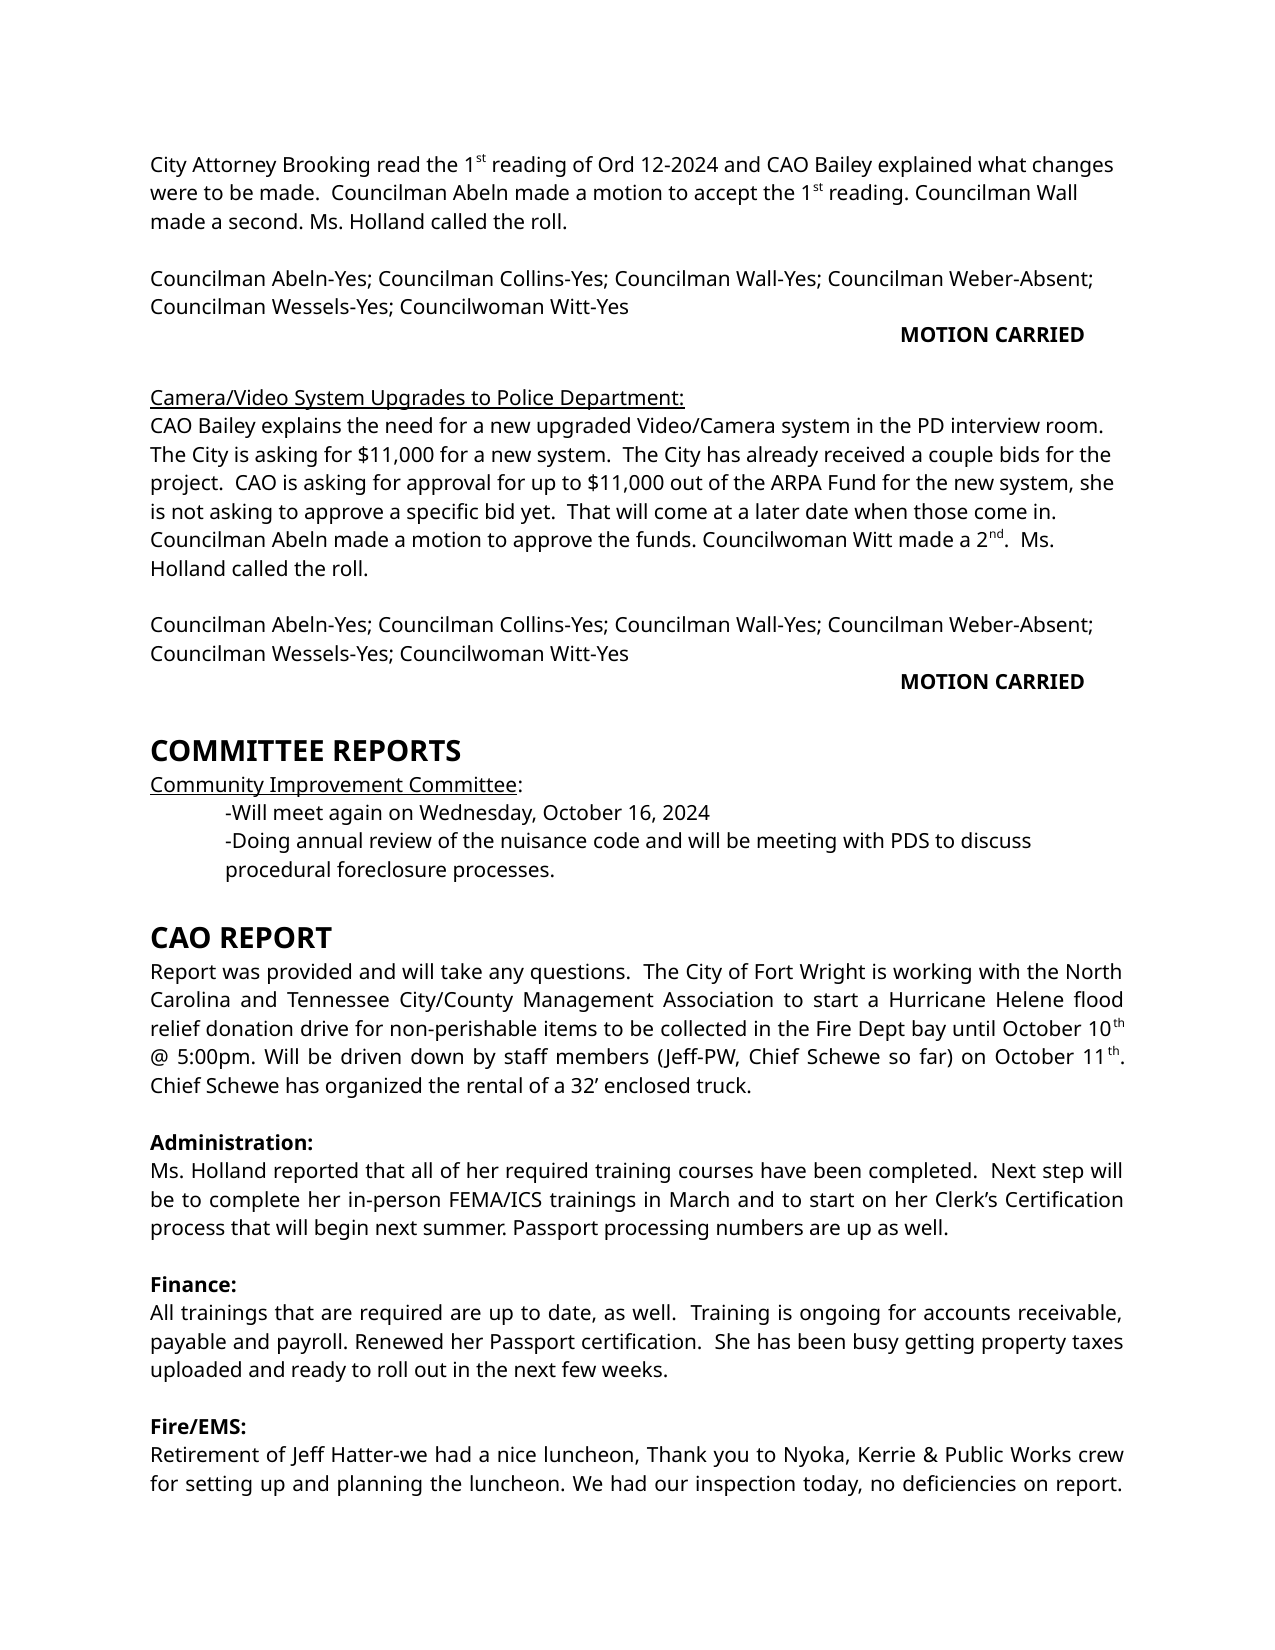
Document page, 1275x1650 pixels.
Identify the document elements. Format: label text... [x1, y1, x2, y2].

text COMMITTEE REPORTS [150, 730, 1125, 770]
text Ms. Holland reported that all of her required training courses have been completed. Next step will be to complete her in-person FEMA/ICS trainings in March and to start on her Clerk’s Certification process that will begin next summer. Passport processing numbers are up as well. [150, 1156, 1125, 1242]
text Councilman Abeln-Yes; Councilman Collins-Yes; Councilman Wall-Yes; Councilman Weber-Absent; Councilman Wessels-Yes; Councilwoman Witt-Yes [150, 264, 1125, 321]
text MOTION CARRIED [150, 321, 1125, 349]
text All trainings that are required are up to date, as well. Training is ongoing for accounts receivable, payable and payroll. Renewed her Passport certification. She has been busy getting property taxes uploaded and ready to roll out in the next few weeks. [150, 1298, 1125, 1384]
text City Attorney Brooking read the 1st reading of Ord 12-2024 and CAO Bailey explained what changes were to be made. Councilman Abeln made a motion to accept the 1st reading. Councilman Wall made a second. Ms. Holland called the roll. [150, 150, 1125, 235]
text CAO REPORT [150, 917, 1125, 957]
text Camera/Video System Upgrades to Police Department: [150, 383, 1125, 412]
text Report was provided and will take any questions. The City of Fort Wright is working with the North Carolina and Tennessee City/County Management Association to start a Hurricane Helene flood relief donation drive for non-perishable items to be collected in the Fire Dept bay until October 10th @ 5:00pm. Will be driven down by staff members (Jeff-PW, Chief Schewe so far) on October 11th. Chief Schewe has organized the rental of a 32’ enclosed truck. [150, 957, 1125, 1099]
text Fire/EMS: [150, 1412, 1125, 1441]
text CAO Bailey explains the need for a new upgraded Video/Camera system in the PD interview room. The City is asking for $11,000 for a new system. The City has already received a couple bids for the project. CAO is asking for approval for up to $11,000 out of the ARPA Fund for the new system, she is not asking to approve a specific bid yet. That will come at a later date when those come in. Councilman Abeln made a motion to approve the funds. Councilwoman Witt made a 2nd. Ms. Holland called the roll. [150, 412, 1125, 582]
text Finance: [150, 1270, 1125, 1298]
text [150, 1441, 1125, 1497]
text Community Improvement Committee: [150, 770, 1125, 798]
text -Doing annual review of the nuisance code and will be meeting with PDS to discuss procedural foreclosure processes. [225, 827, 1125, 883]
text Councilman Abeln-Yes; Councilman Collins-Yes; Councilman Wall-Yes; Councilman Weber-Absent; Councilman Wessels-Yes; Councilwoman Witt-Yes [150, 611, 1125, 667]
text Administration: [150, 1128, 1125, 1156]
text MOTION CARRIED [150, 667, 1125, 696]
text -Will meet again on Wednesday, October 16, 2024 [150, 798, 1125, 827]
